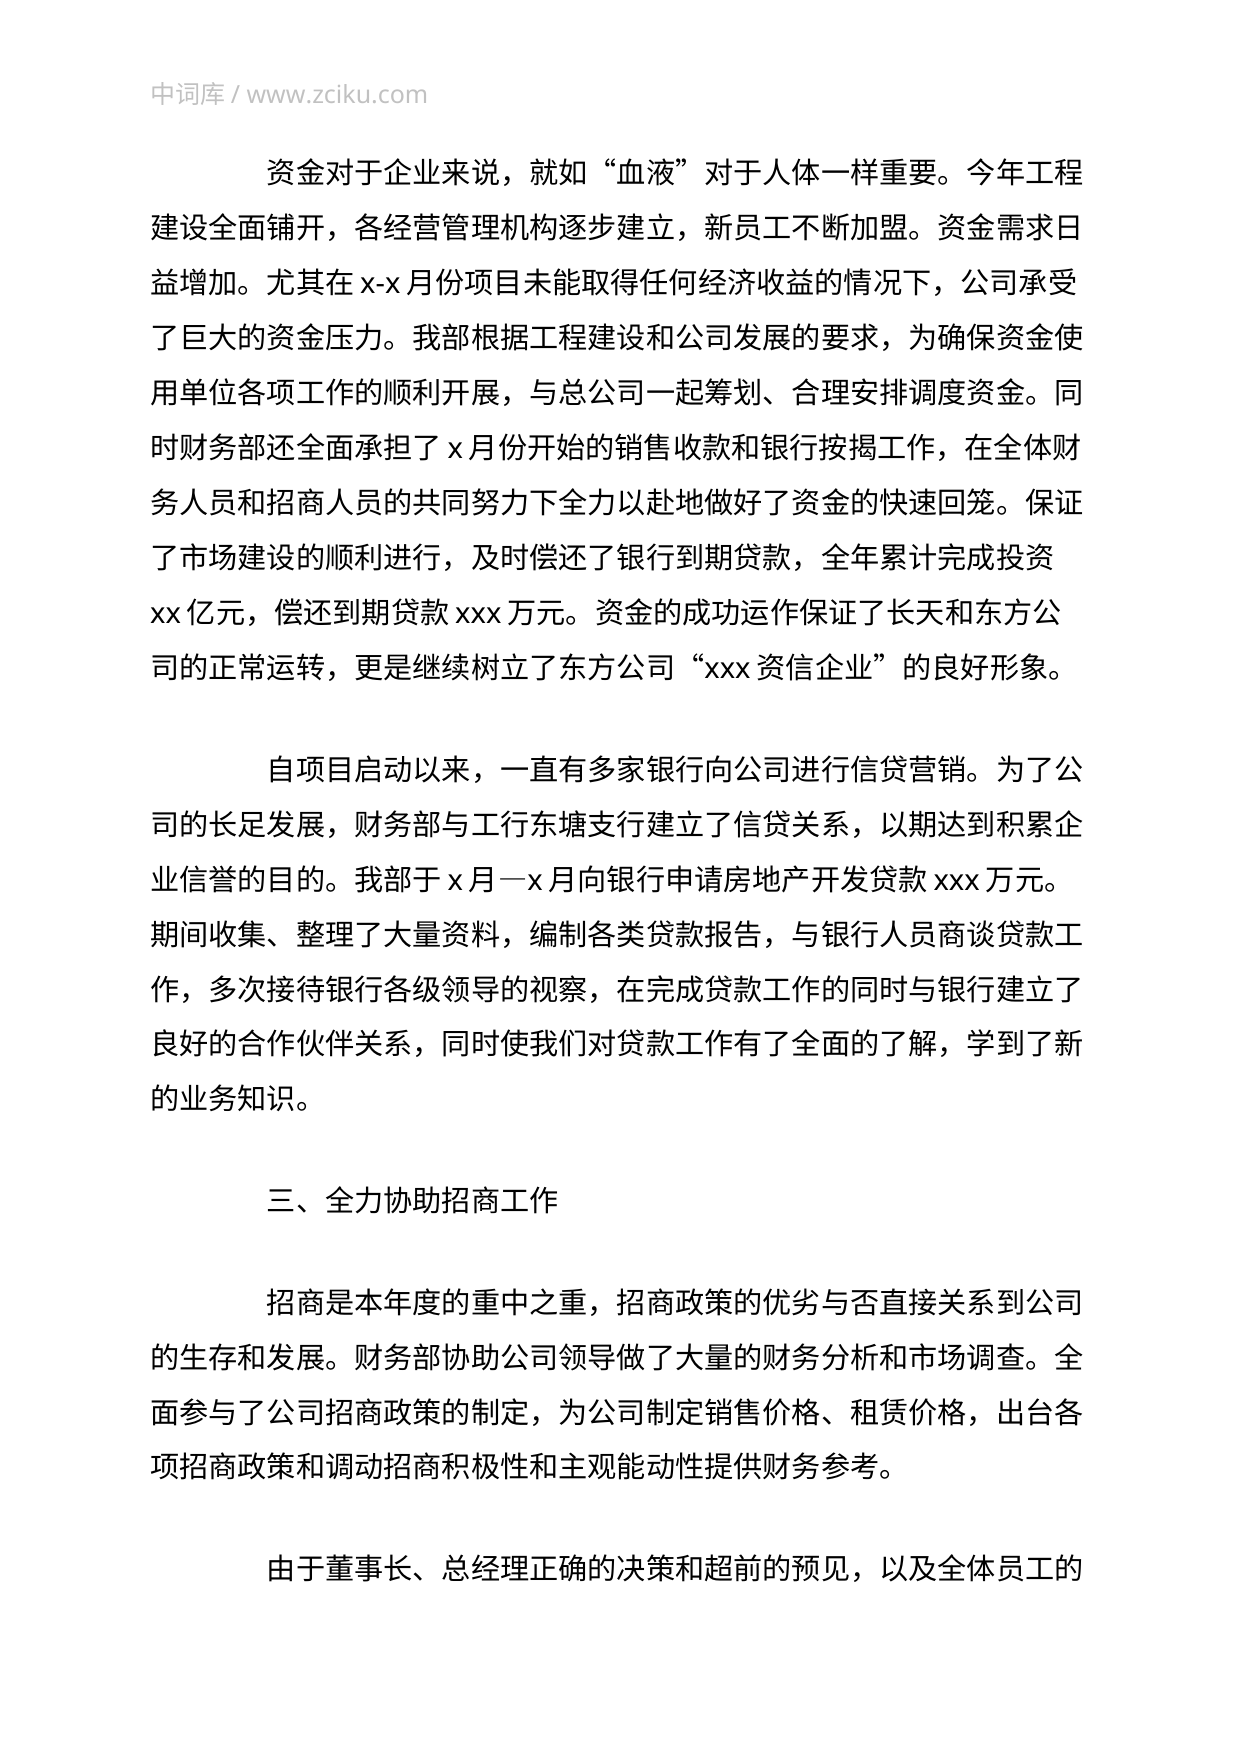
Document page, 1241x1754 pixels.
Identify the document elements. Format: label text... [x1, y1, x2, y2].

text 资金对于企业来说，就如“血液”对于人体一样重要。今年工程建设全面铺开，各经营管理机构逐步建立，新员工不断加盟。资金需求日益增加。尤其在x-x月份项目未能取得任何经济收益的情况下，公司承受了巨大的资金压力。我部根据工程建设和公司发展的要求，为确保资金使用单位各项工作的顺利开展，与总公司一起筹划、合理安排调度资金。同时财务部还全面承担了x月份开始的销售收款和银行按揭工作，在全体财务人员和招商人员的共同努力下全力以赴地做好了资金的快速回笼。保证了市场建设的顺利进行，及时偿还了银行到期贷款，全年累计完成投资xx亿元，偿还到期贷款xxx万元。资金的成功运作保证了长天和东方公司的正常运转，更是继续树立了东方公司“xxx资信企业”的良好形象。 [150, 150, 1090, 687]
text 自项目启动以来，一直有多家银行向公司进行信贷营销。为了公司的长足发展，财务部与工行东塘支行建立了信贷关系，以期达到积累企业信誉的目的。我部于x月—x月向银行申请房地产开发贷款xxx万元。期间收集、整理了大量资料，编制各类贷款报告，与银行人员商谈贷款工作，多次接待银行各级领导的视察，在完成贷款工作的同时与银行建立了良好的合作伙伴关系，同时使我们对贷款工作有了全面的了解，学到了新的业务知识。 [150, 746, 1090, 1118]
text 三、全力协助招商工作 [150, 1178, 1090, 1220]
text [150, 1546, 1090, 1588]
text 招商是本年度的重中之重，招商政策的优劣与否直接关系到公司的生存和发展。财务部协助公司领导做了大量的财务分析和市场调查。全面参与了公司招商政策的制定，为公司制定销售价格、租赁价格，出台各项招商政策和调动招商积极性和主观能动性提供财务参考。 [150, 1279, 1090, 1486]
